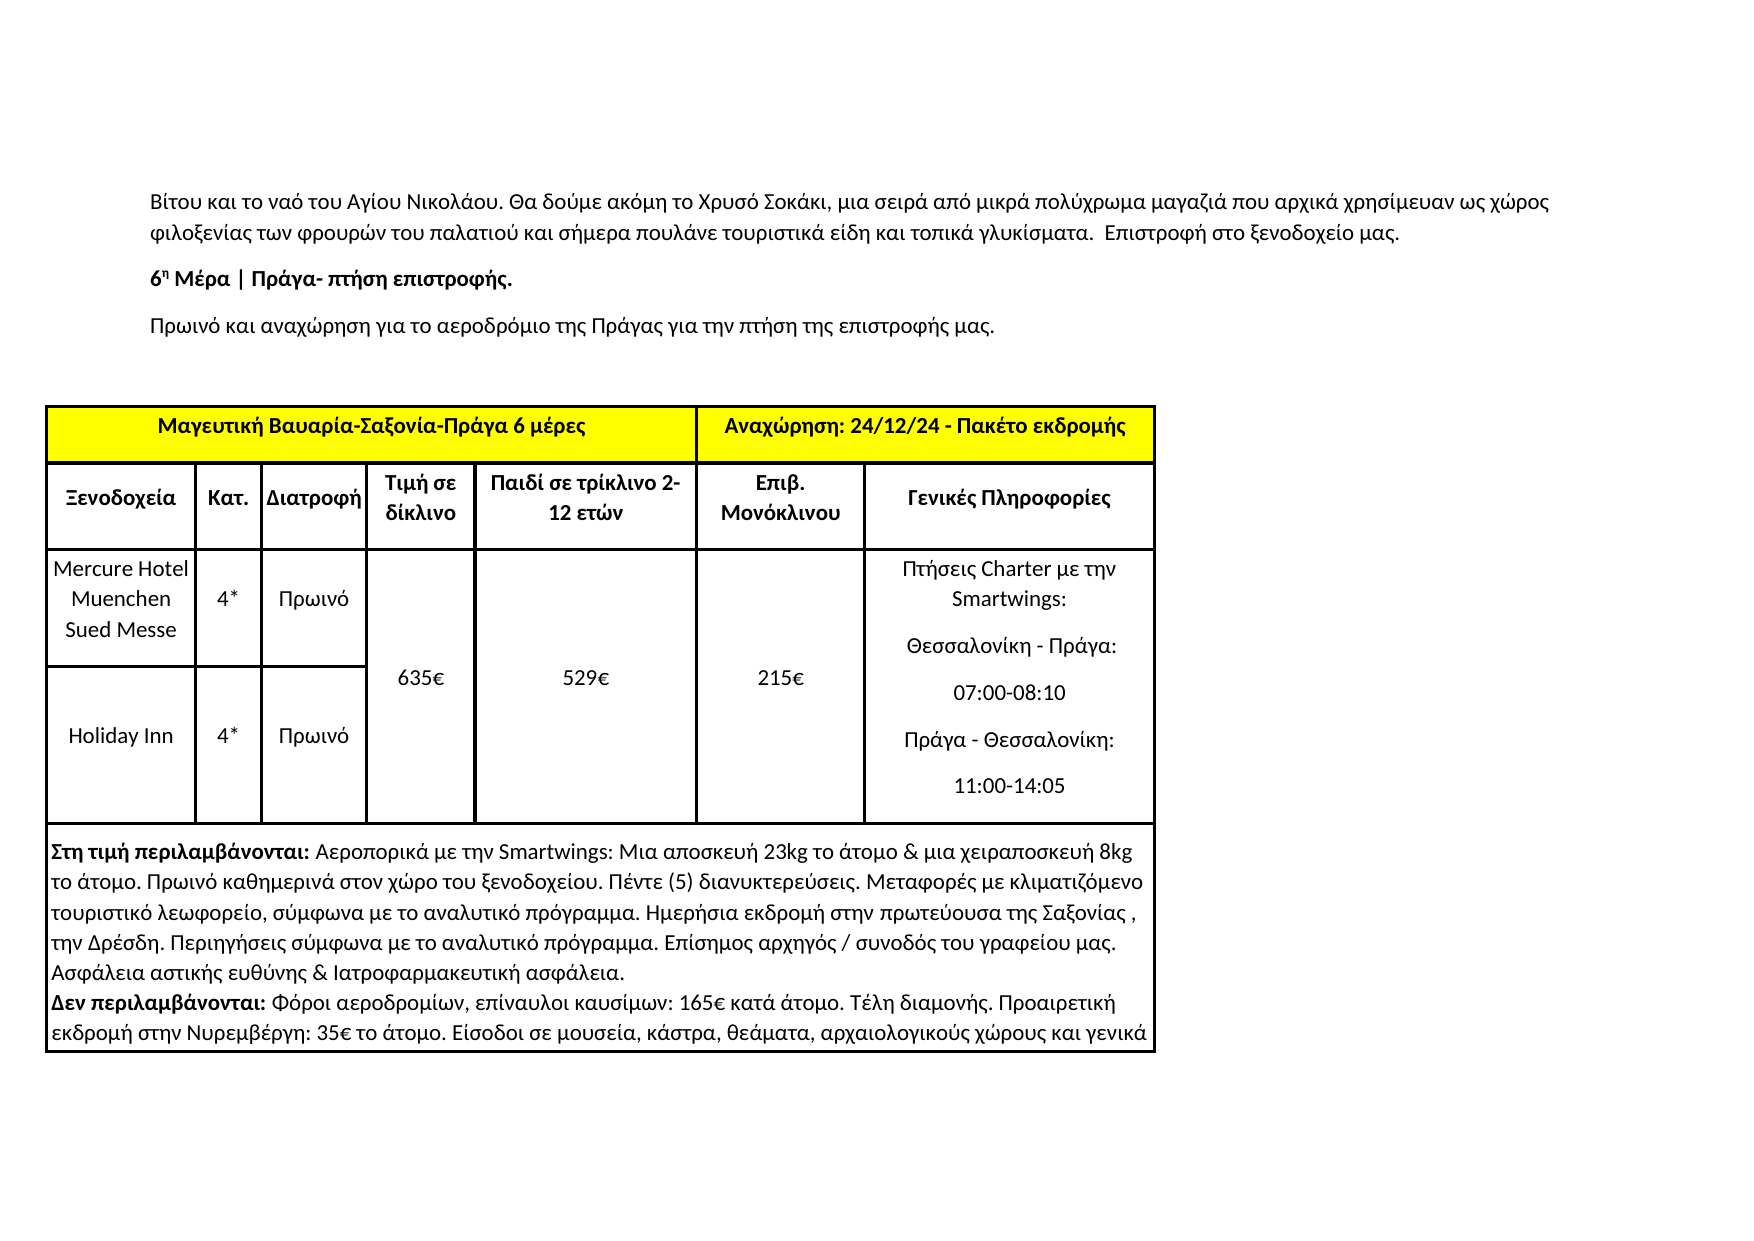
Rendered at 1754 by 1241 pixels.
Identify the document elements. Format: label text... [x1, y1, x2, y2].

table_cell 529€ [477, 551, 695, 822]
table_cell Holiday Inn [48, 668, 194, 822]
table_header Μαγευτική Βαυαρία-Σαξονία-Πράγα 6 μέρες [48, 408, 695, 461]
table_cell Mercure Hotel Muenchen Sued Messe [48, 551, 194, 665]
table_cell 635€ [368, 551, 473, 822]
table_cell Τιμή σε δίκλινο [368, 465, 473, 548]
table_cell Παιδί σε τρίκλινο 2-12 ετών [477, 465, 695, 548]
text 6η Μέρα | Πράγα- πτήση επιστροφής. [150, 264, 1604, 293]
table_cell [48, 825, 1153, 1049]
table_cell Ξενοδοχεία [48, 465, 194, 548]
table_cell Πρωινό [263, 668, 365, 822]
table_header Αναχώρηση: 24/12/24 - Πακέτο εκδρομής [698, 408, 1153, 461]
table_cell 4* [197, 668, 260, 822]
table_cell 215€ [698, 551, 863, 822]
table_cell 4* [197, 551, 260, 665]
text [150, 187, 1604, 246]
table_cell Επιβ. Μονόκλινου [698, 465, 863, 548]
table_cell Κατ. [197, 465, 260, 548]
table_cell Διατροφή [263, 465, 365, 548]
table_cell Πρωινό [263, 551, 365, 665]
text Πρωινό και αναχώρηση για το αεροδρόμιο της Πράγας για την πτήση της επιστροφής μας. [150, 311, 1604, 339]
table_cell Πτήσεις Charter με την Smartwings: Θεσσαλονίκη - Πράγα: 07:00-08:10 Πράγα - Θεσσαλονίκη: 11:00-14:05 [866, 551, 1153, 822]
table_cell Γενικές Πληροφορίες [866, 465, 1153, 548]
